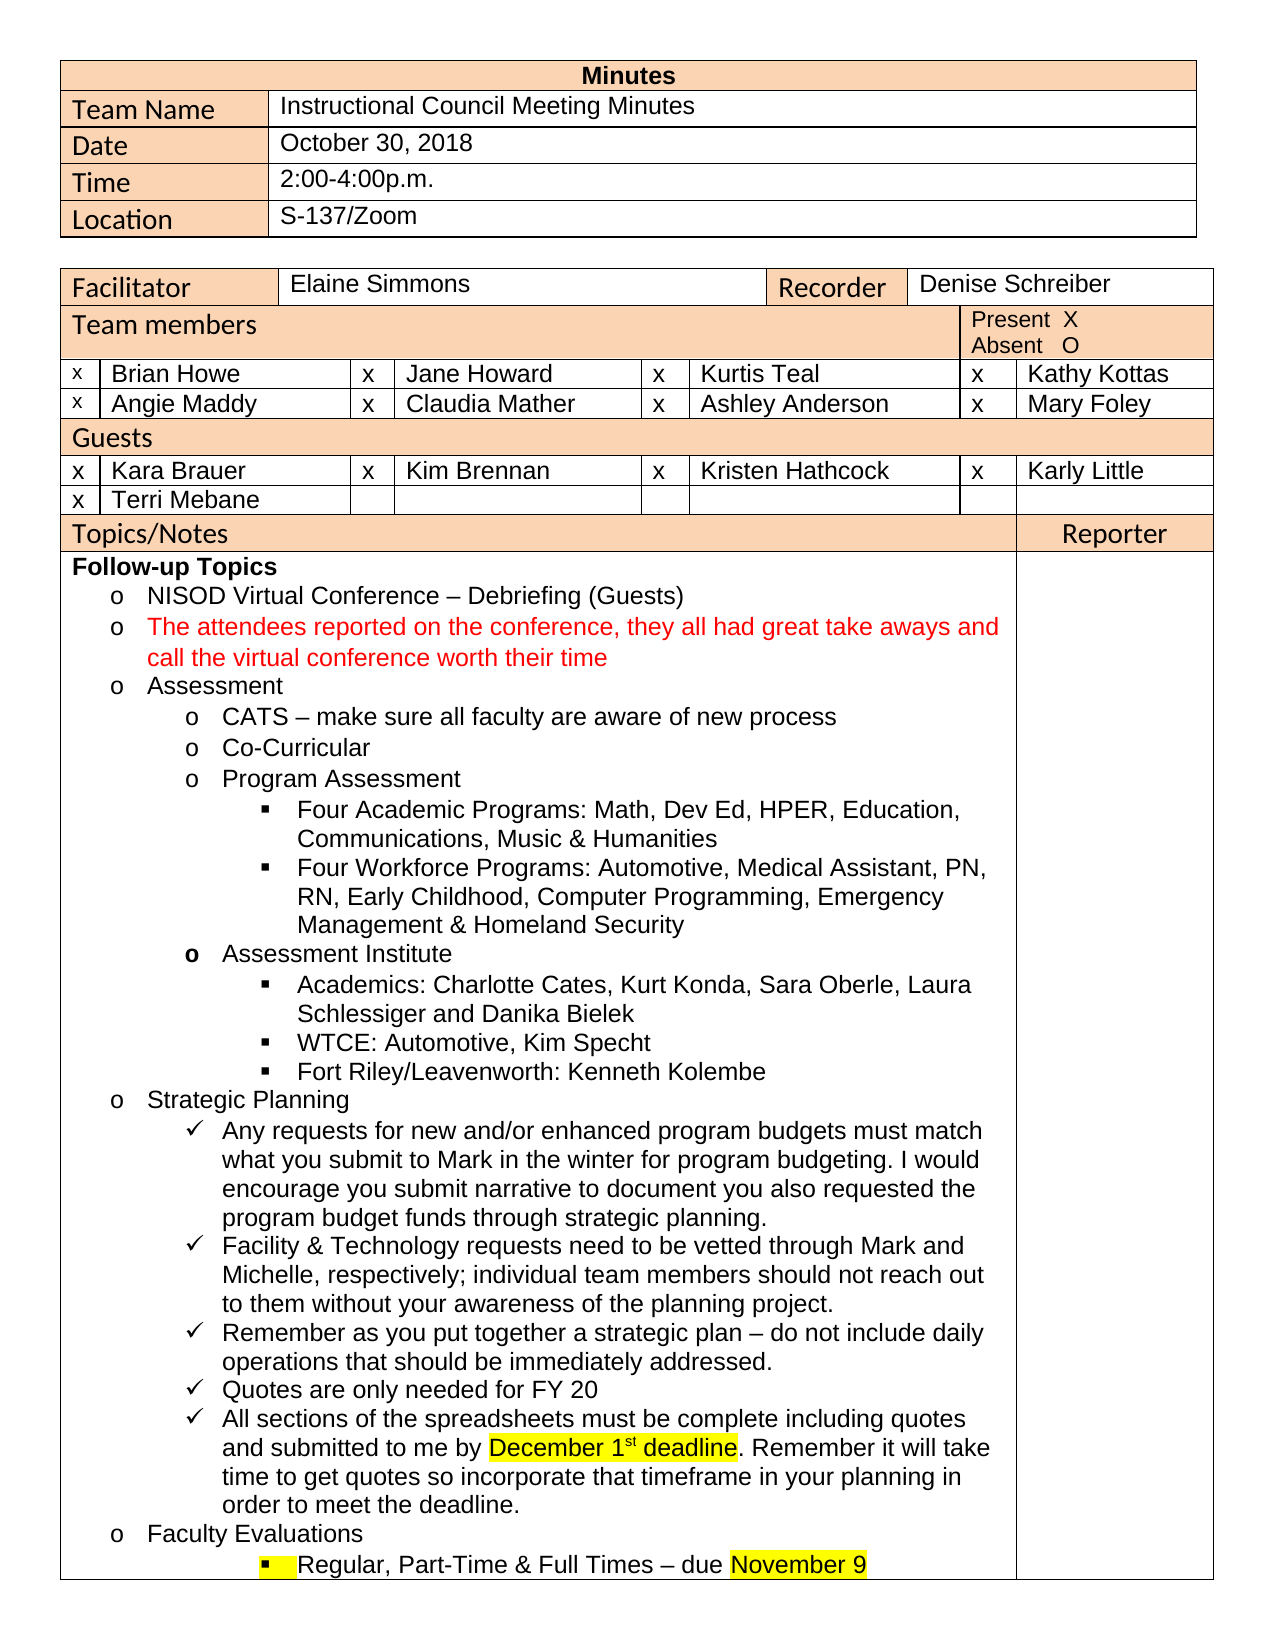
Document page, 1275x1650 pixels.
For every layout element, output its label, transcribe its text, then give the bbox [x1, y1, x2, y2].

table_cell x [961, 389, 1016, 418]
table_cell x [61, 389, 99, 418]
table_cell Team members [61, 306, 959, 358]
table_header Minutes [61, 61, 1196, 90]
table_header Elaine Simmons [279, 269, 766, 305]
table_cell Karly Little [1017, 456, 1213, 484]
table_cell x [642, 456, 689, 484]
table_header Facilitator [61, 269, 278, 305]
table_cell Mary Foley [1017, 389, 1213, 418]
table_cell Guests [61, 419, 1213, 455]
table_header Denise Schreiber [908, 269, 1213, 305]
table_cell x [642, 389, 689, 418]
table_cell x [61, 486, 99, 514]
table_cell x [61, 456, 99, 484]
table_cell Reporter [1017, 515, 1213, 551]
table_cell [351, 486, 394, 514]
table_cell Terri Mebane [101, 486, 350, 514]
table_cell Kathy Kottas [1017, 360, 1213, 388]
table_cell [1017, 552, 1213, 1579]
table_cell Kristen Hathcock [690, 456, 959, 484]
table_cell S-137/Zoom [269, 201, 1196, 236]
table_cell x [961, 360, 1016, 388]
table_cell Kim Brennan [395, 456, 641, 484]
table_cell Kurtis Teal [690, 360, 959, 388]
table_cell [690, 486, 959, 514]
table_cell x [961, 456, 1016, 484]
table_cell Brian Howe [101, 360, 350, 388]
table_cell Angie Maddy [101, 389, 350, 418]
table_cell Location [61, 201, 268, 236]
table_cell 2:00-4:00p.m. [269, 164, 1196, 200]
table_cell Ashley Anderson [690, 389, 959, 418]
table_cell Team Name [61, 91, 268, 126]
table_cell Instructional Council Meeting Minutes [269, 91, 1196, 126]
table_cell Claudia Mather [395, 389, 641, 418]
table_cell October 30, 2018 [269, 128, 1196, 163]
table_cell Jane Howard [395, 360, 641, 388]
table_cell Present X Absent O [961, 306, 1213, 358]
table_cell x [61, 360, 99, 388]
table_cell x [351, 360, 394, 388]
table_cell [961, 486, 1016, 514]
table_cell Kara Brauer [101, 456, 350, 484]
table_cell Date [61, 128, 268, 163]
table_cell [395, 486, 641, 514]
table_cell [642, 486, 689, 514]
table_cell Time [61, 164, 268, 200]
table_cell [61, 552, 1016, 1579]
table_cell x [642, 360, 689, 388]
table_cell [1017, 486, 1213, 514]
table_header Recorder [767, 269, 907, 305]
table_cell x [351, 456, 394, 484]
table_cell Topics/Notes [61, 515, 1016, 551]
table_cell x [351, 389, 394, 418]
